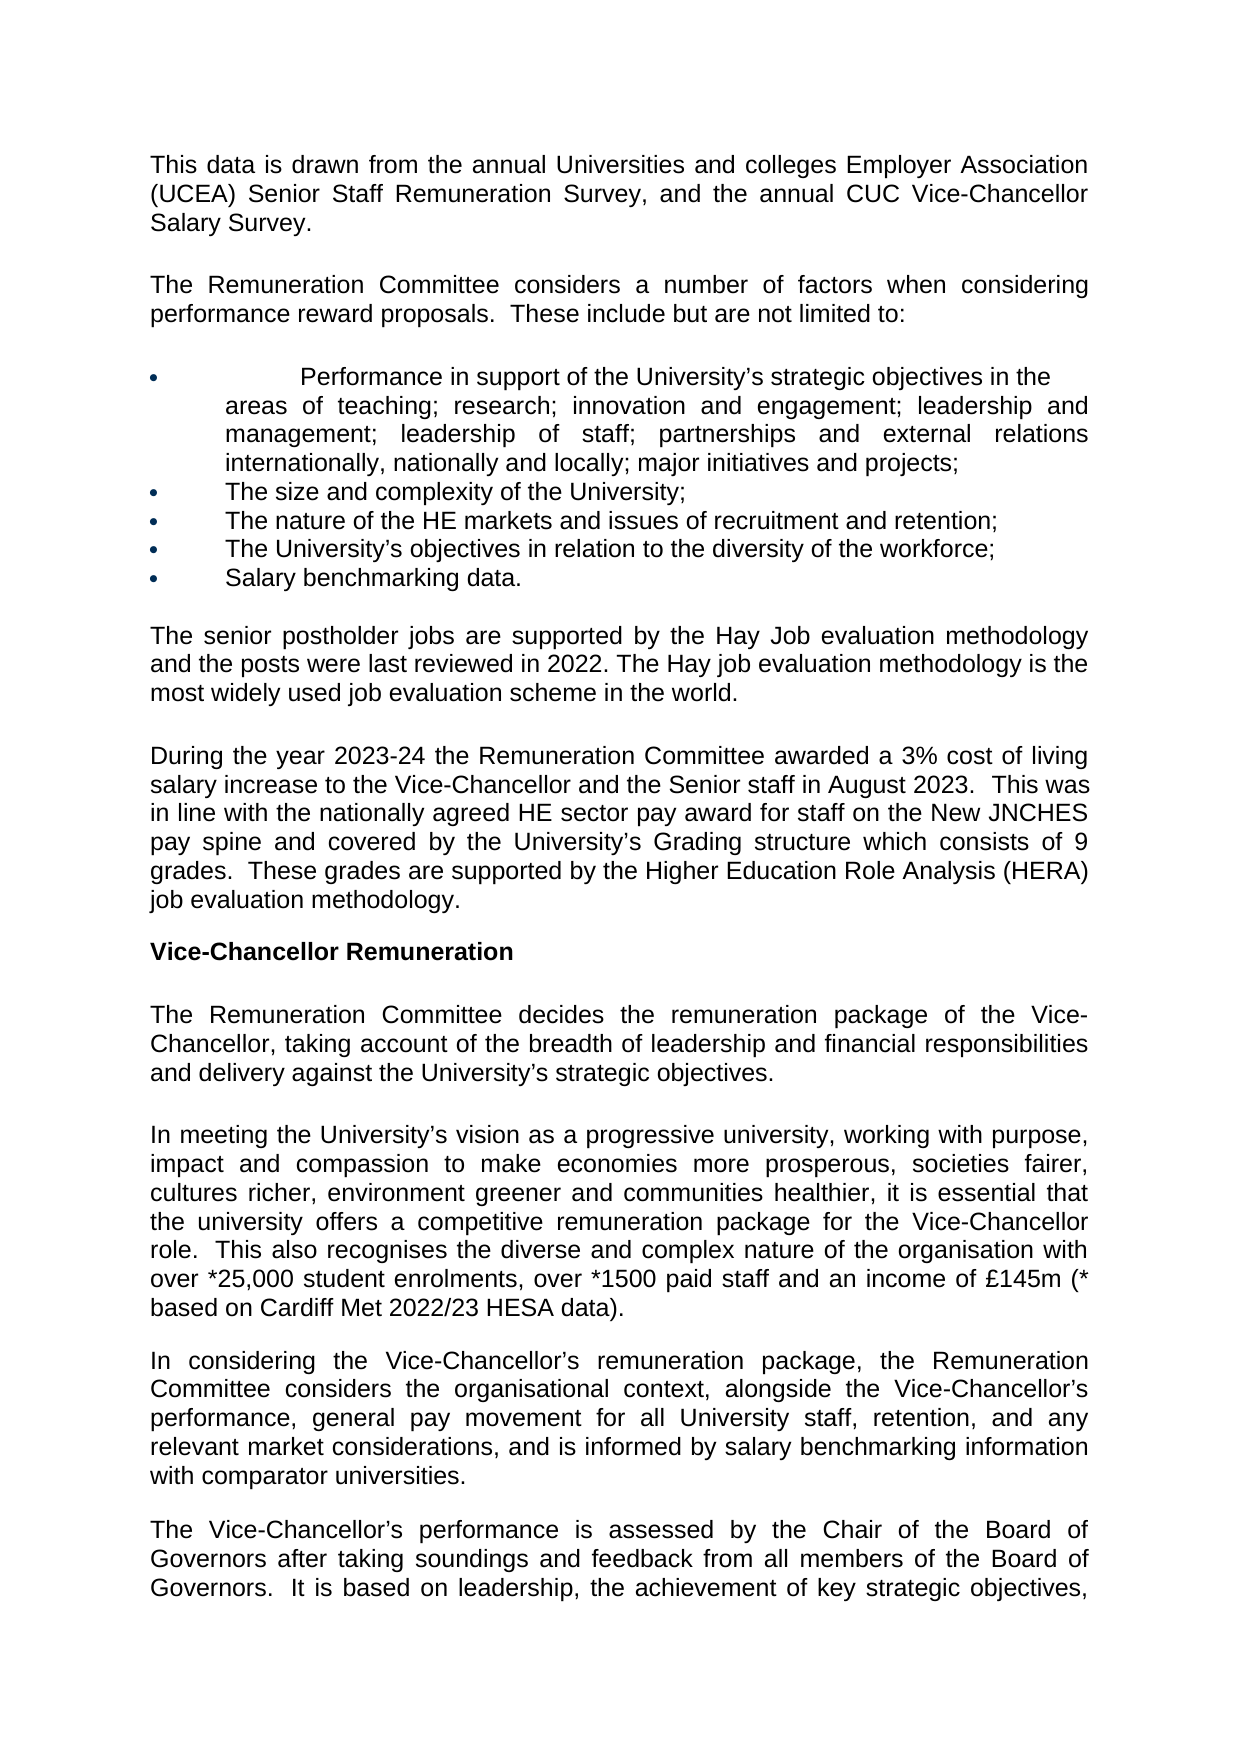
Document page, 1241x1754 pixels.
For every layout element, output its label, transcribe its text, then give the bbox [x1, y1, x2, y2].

text In considering the Vice-Chancellor’s remuneration package, the Remuneration Committee considers the organisational context, alongside the Vice-Chancellor’s performance, general pay movement for all University staff, retention, and any relevant market considerations, and is informed by salary benchmarking information with comparator universities. [150, 1346, 1090, 1489]
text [150, 1515, 1090, 1601]
text This data is drawn from the annual Universities and colleges Employer Association (UCEA) Senior Staff Remuneration Survey, and the annual CUC Vice-Chancellor Salary Survey. [150, 150, 1090, 236]
text In meeting the University’s vision as a progressive university, working with purpose, impact and compassion to make economies more prosperous, societies fairer, cultures richer, environment greener and communities healthier, it is essential that the university offers a competitive remuneration package for the Vice-Chancellor role. This also recognises the diverse and complex nature of the organisation with over *25,000 student enrolments, over *1500 paid staff and an income of £145m (* based on Cardiff Met 2022/23 HESA data). [150, 1121, 1090, 1322]
text The senior postholder jobs are supported by the Hay Job evaluation methodology and the posts were last reviewed in 2022. The Hay job evaluation methodology is the most widely used job evaluation scheme in the world. [150, 621, 1090, 707]
list Performance in support of the University’s strategic objectives in the [150, 362, 1090, 391]
text areas of teaching; research; innovation and engagement; leadership and management; leadership of staff; partnerships and external relations internationally, nationally and locally; major initiatives and projects; [225, 391, 1090, 477]
text The Remuneration Committee considers a number of factors when considering performance reward proposals. These include but are not limited to: [150, 270, 1090, 328]
list The size and complexity of the University; [150, 477, 1090, 506]
list Salary benchmarking data. [150, 563, 1090, 592]
text Vice-Chancellor Remuneration [150, 937, 1090, 966]
list The nature of the HE markets and issues of recruitment and retention; [150, 506, 1090, 534]
text The Remuneration Committee decides the remuneration package of the Vice-Chancellor, taking account of the breadth of leadership and financial responsibilities and delivery against the University’s strategic objectives. [150, 1000, 1090, 1086]
list The University’s objectives in relation to the diversity of the workforce; [150, 534, 1090, 563]
text During the year 2023-24 the Remuneration Committee awarded a 3% cost of living salary increase to the Vice-Chancellor and the Senior staff in August 2023. This was in line with the nationally agreed HE sector pay award for staff on the New JNCHES pay spine and covered by the University’s Grading structure which consists of 9 grades. These grades are supported by the Higher Education Role Analysis (HERA) job evaluation methodology. [150, 741, 1090, 913]
